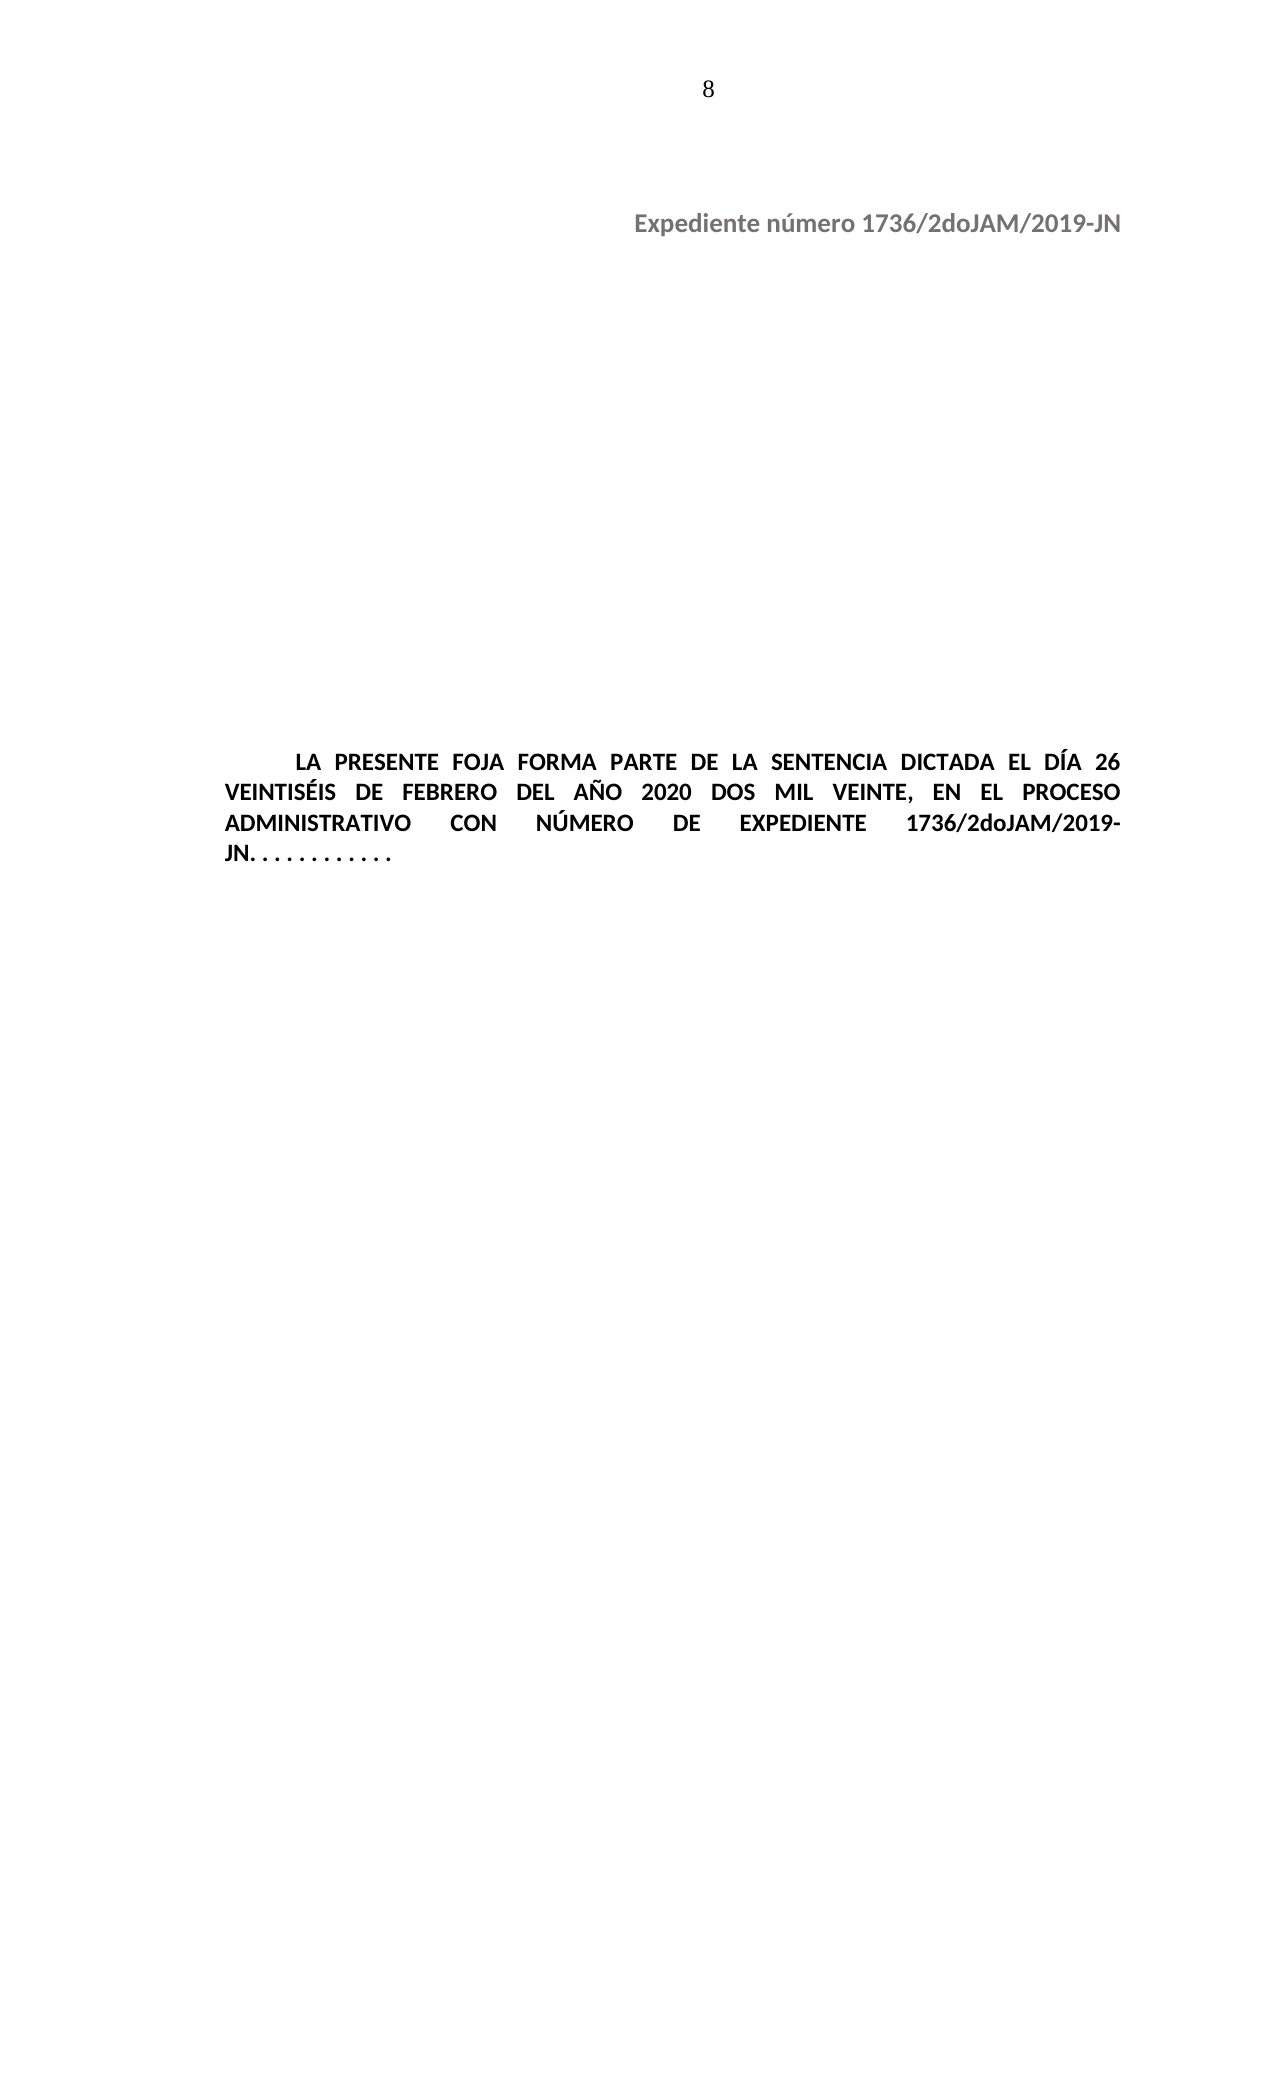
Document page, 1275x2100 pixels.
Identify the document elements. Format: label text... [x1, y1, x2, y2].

text LA PRESENTE FOJA FORMA PARTE DE LA SENTENCIA DICTADA EL DÍA 26 VEINTISÉIS DE FEBRERO DEL AÑO 2020 DOS MIL VEINTE, EN EL PROCESO ADMINISTRATIVO CON NÚMERO DE EXPEDIENTE 1736/2doJAM/2019-JN. . . . . . . . . . . . [224, 746, 1121, 868]
